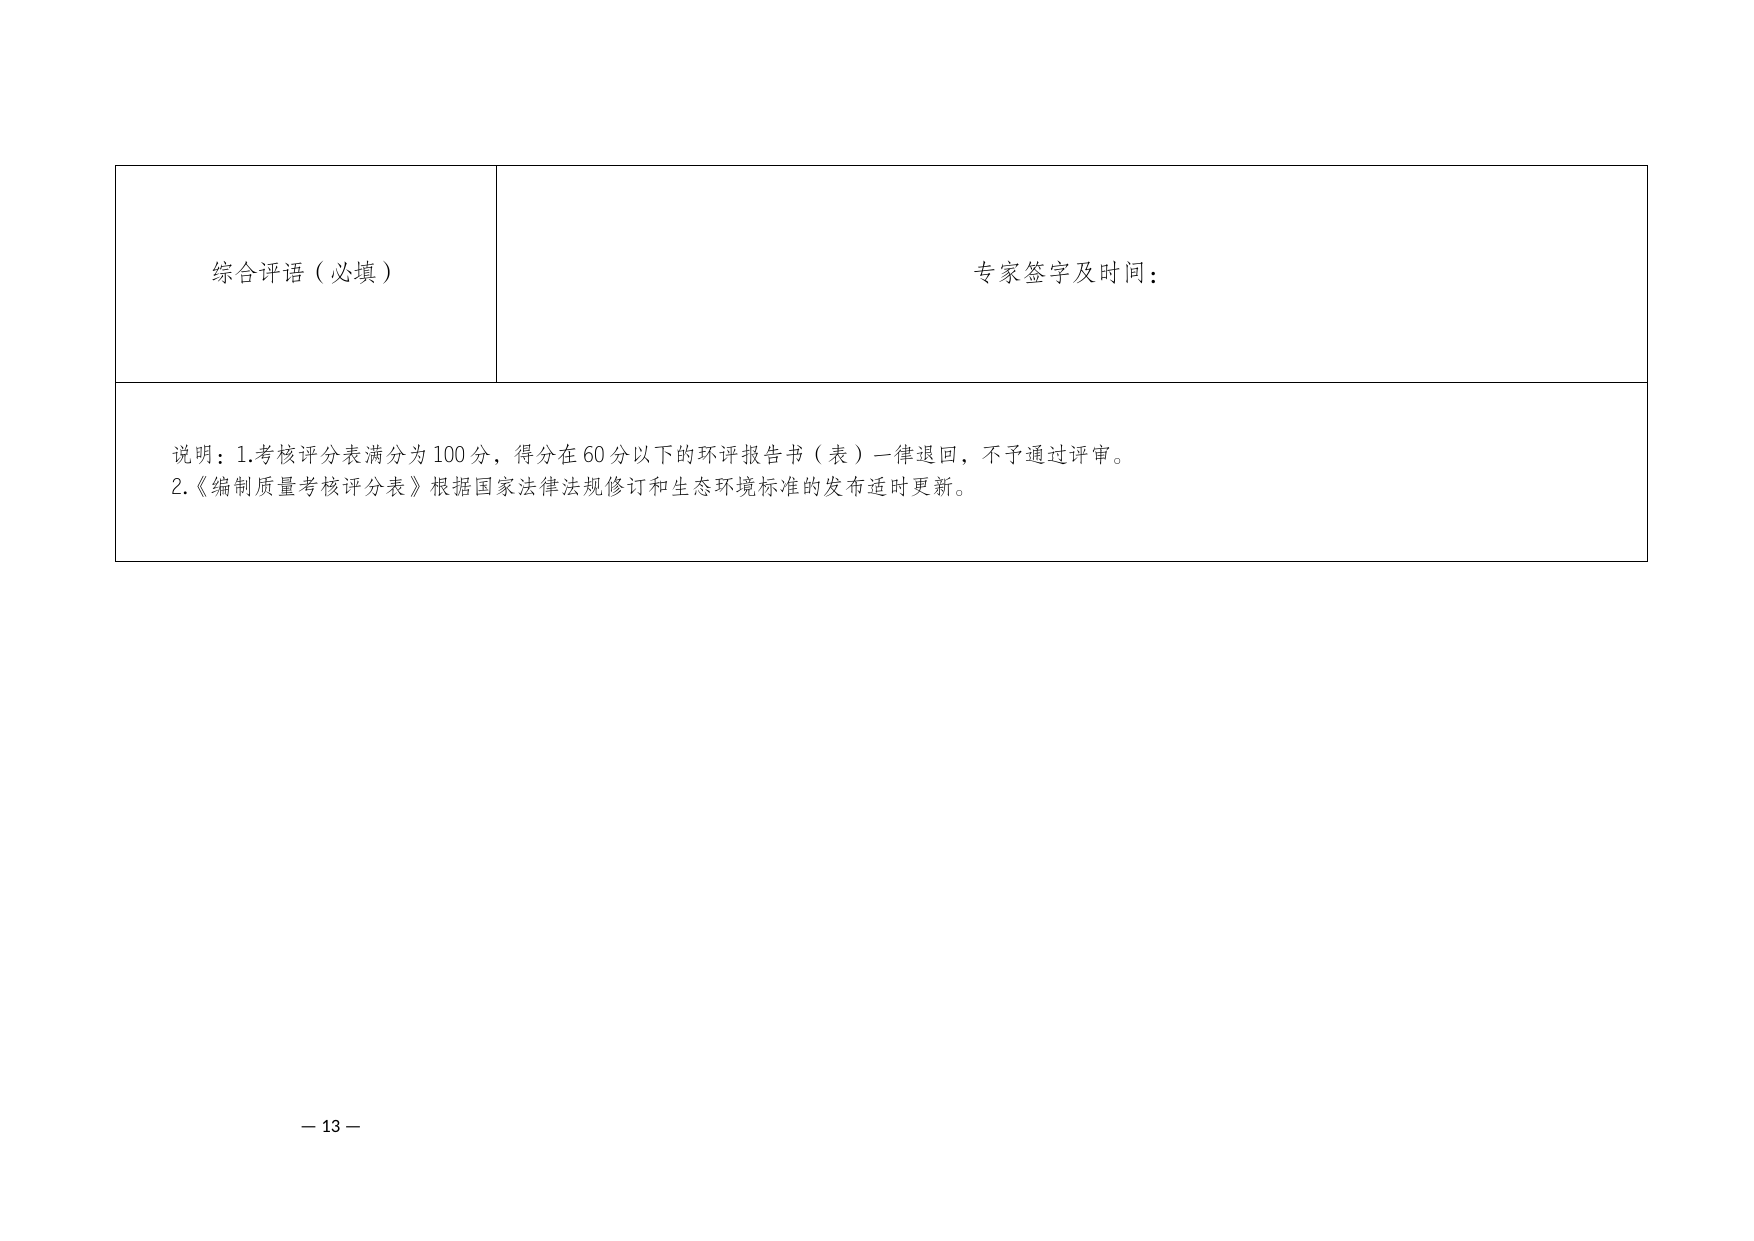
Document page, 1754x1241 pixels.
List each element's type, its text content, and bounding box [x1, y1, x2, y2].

table_cell 综合评语（必填） [116, 166, 496, 382]
table_cell 专家签字及时间： [497, 166, 1647, 382]
table_cell 说明：1.考核评分表满分为100分，得分在60分以下的环评报告书（表）一律退回，不予通过评审。 2.《编制质量考核评分表》根据国家法律法规修订和生态环境标准的发布适时更新。 [116, 383, 1647, 561]
